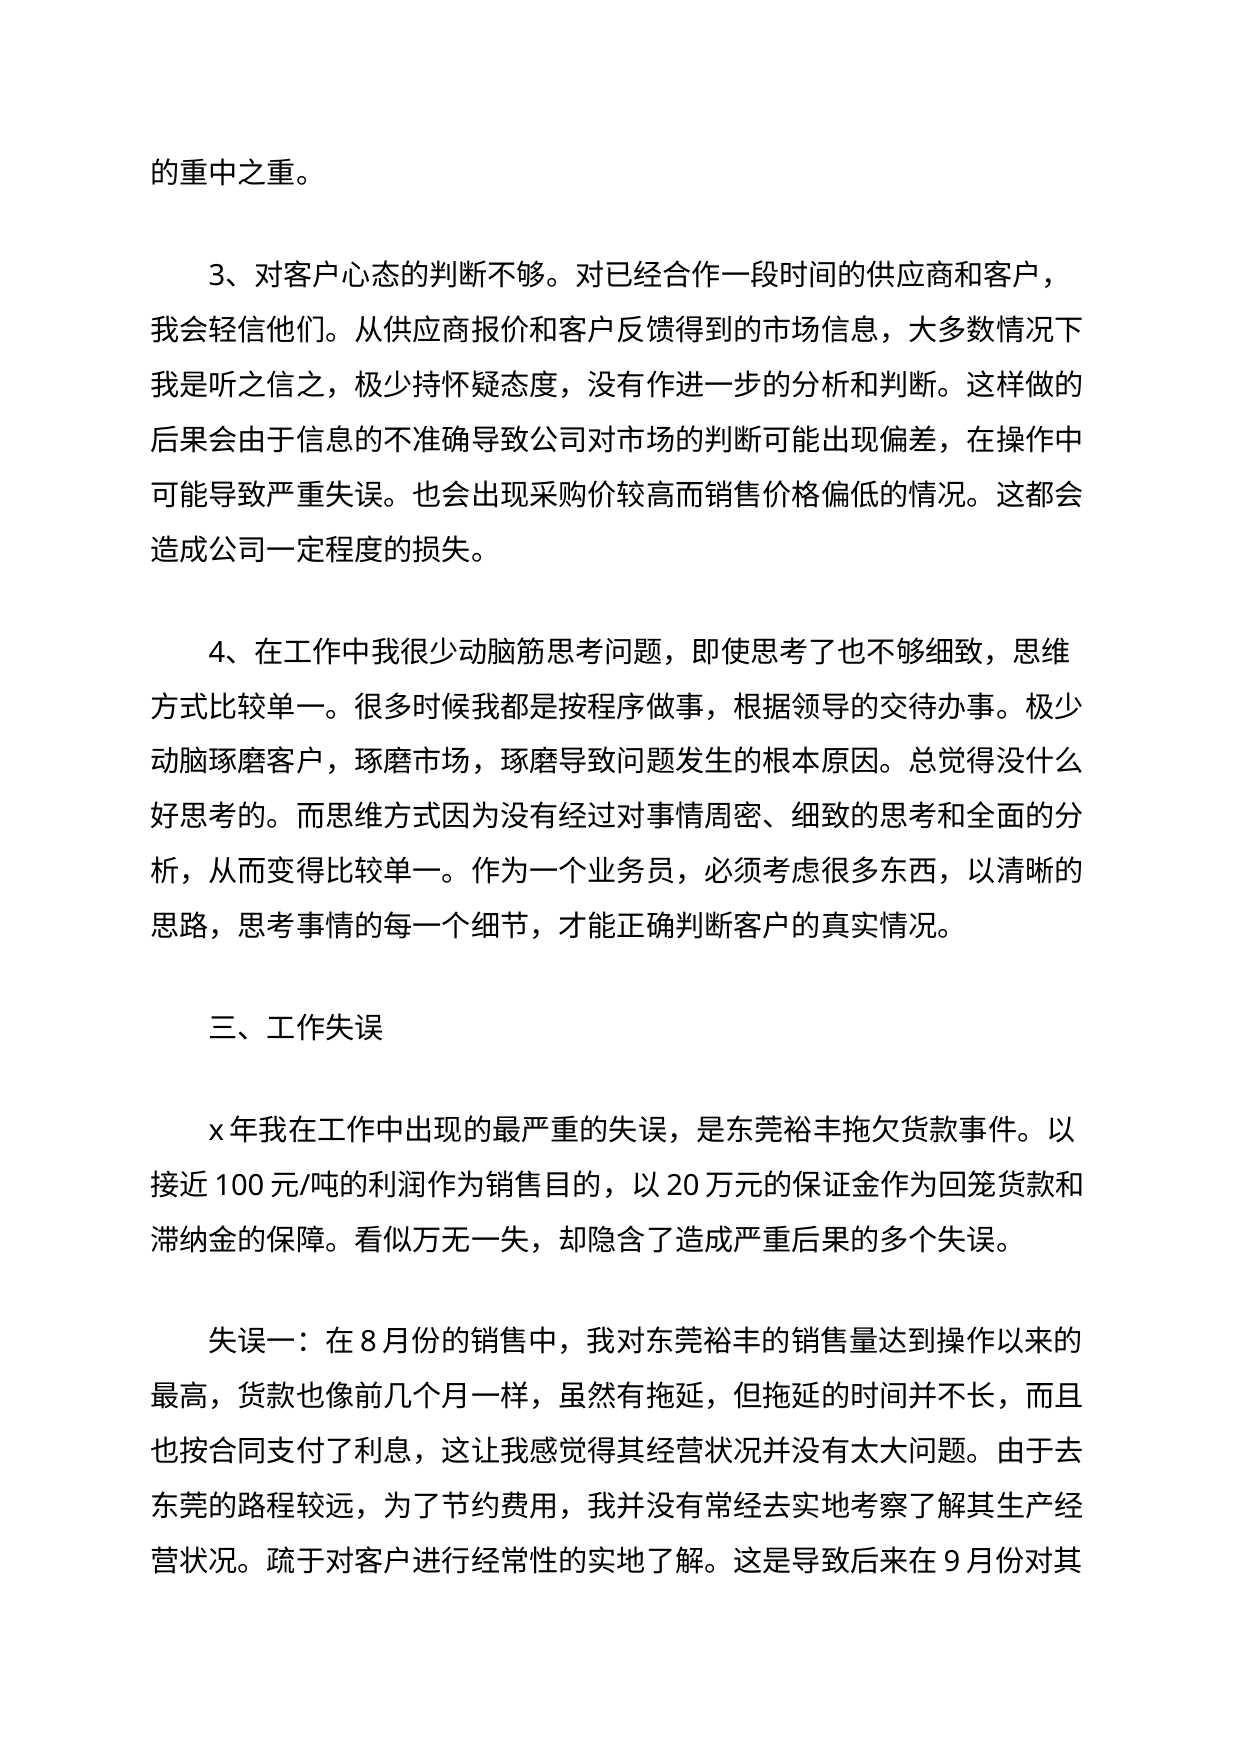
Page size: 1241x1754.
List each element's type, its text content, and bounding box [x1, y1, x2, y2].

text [150, 1318, 1090, 1580]
text 4、在工作中我很少动脑筋思考问题，即使思考了也不够细致，思维方式比较单一。很多时候我都是按程序做事，根据领导的交待办事。极少动脑琢磨客户，琢磨市场，琢磨导致问题发生的根本原因。总觉得没什么好思考的。而思维方式因为没有经过对事情周密、细致的思考和全面的分析，从而变得比较单一。作为一个业务员，必须考虑很多东西，以清晰的思路，思考事情的每一个细节，才能正确判断客户的真实情况。 [150, 628, 1090, 945]
text 3、对客户心态的判断不够。对已经合作一段时间的供应商和客户，我会轻信他们。从供应商报价和客户反馈得到的市场信息，大多数情况下我是听之信之，极少持怀疑态度，没有作进一步的分析和判断。这样做的后果会由于信息的不准确导致公司对市场的判断可能出现偏差，在操作中可能导致严重失误。也会出现采购价较高而销售价格偏低的情况。这都会造成公司一定程度的损失。 [150, 252, 1090, 569]
text x年我在工作中出现的最严重的失误，是东莞裕丰拖欠货款事件。以接近100元/吨的利润作为销售目的，以20万元的保证金作为回笼货款和滞纳金的保障。看似万无一失，却隐含了造成严重后果的多个失误。 [150, 1106, 1090, 1258]
text 三、工作失误 [150, 1004, 1090, 1047]
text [150, 150, 1090, 192]
